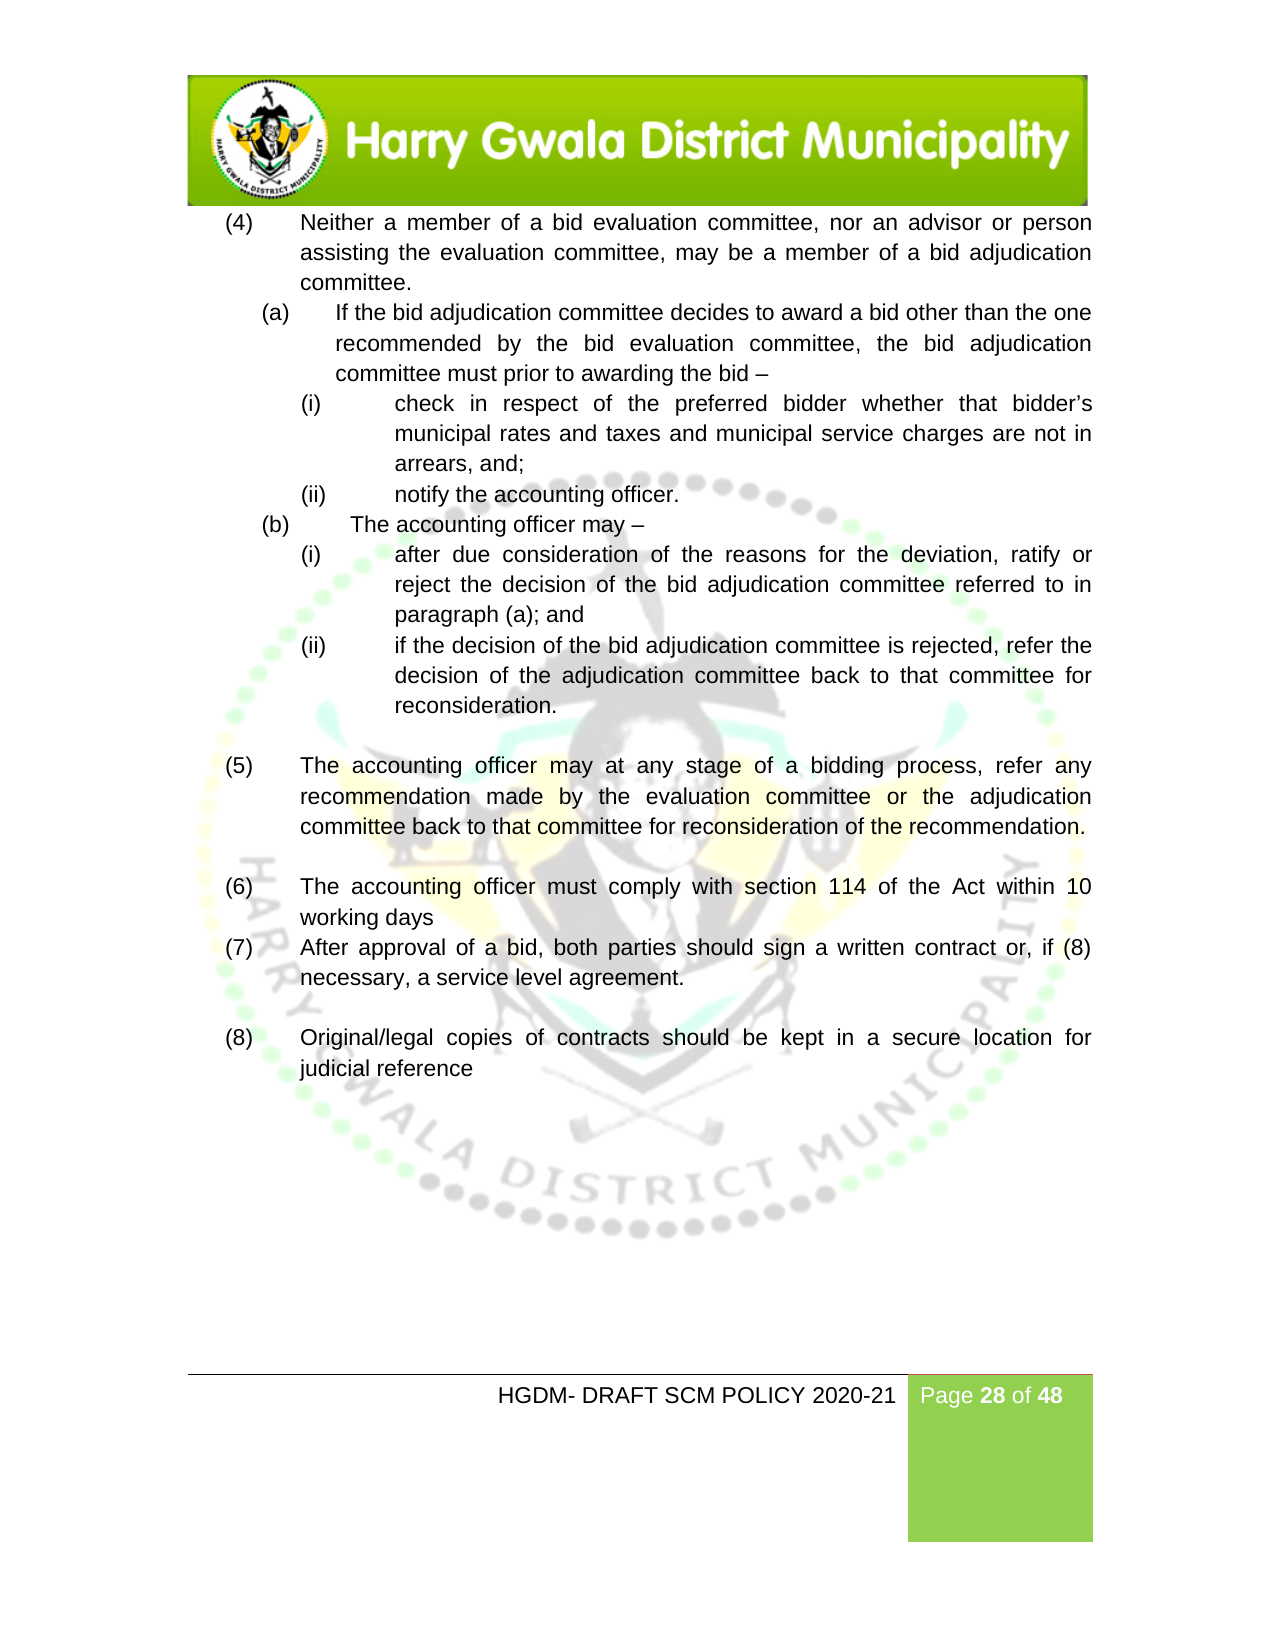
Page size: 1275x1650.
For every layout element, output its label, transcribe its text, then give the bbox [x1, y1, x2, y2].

list After approval of a bid, both parties should sign a written contract or, if (8) necessary, a service level agreement. [225, 934, 1093, 990]
list notify the accounting officer. [301, 481, 1093, 507]
list The accounting officer may – [261, 511, 1093, 537]
list The accounting officer may at any stage of a bidding process, refer any recommendation made by the evaluation committee or the adjudication committee back to that committee for reconsideration of the recommendation. [225, 752, 1093, 839]
picture [187, 75, 1088, 206]
list check in respect of the preferred bidder whether that bidder’s municipal rates and taxes and municipal service charges are not in arrears, and; [301, 390, 1093, 477]
list after due consideration of the reasons for the deviation, ratify or reject the decision of the bid adjudication committee referred to in paragraph (a); and [301, 541, 1093, 628]
list The accounting officer must comply with section 114 of the Act within 10 working days [225, 873, 1093, 930]
list If the bid adjudication committee decides to award a bid other than the one recommended by the bid evaluation committee, the bid adjudication committee must prior to awarding the bid – [261, 299, 1093, 386]
list if the decision of the bid adjudication committee is rejected, refer the decision of the adjudication committee back to that committee for reconsideration. [301, 632, 1093, 718]
list Neither a member of a bid evaluation committee, nor an advisor or person assisting the evaluation committee, may be a member of a bid adjudication committee. [225, 209, 1093, 296]
list Original/legal copies of contracts should be kept in a secure location for judicial reference [225, 1024, 1093, 1081]
